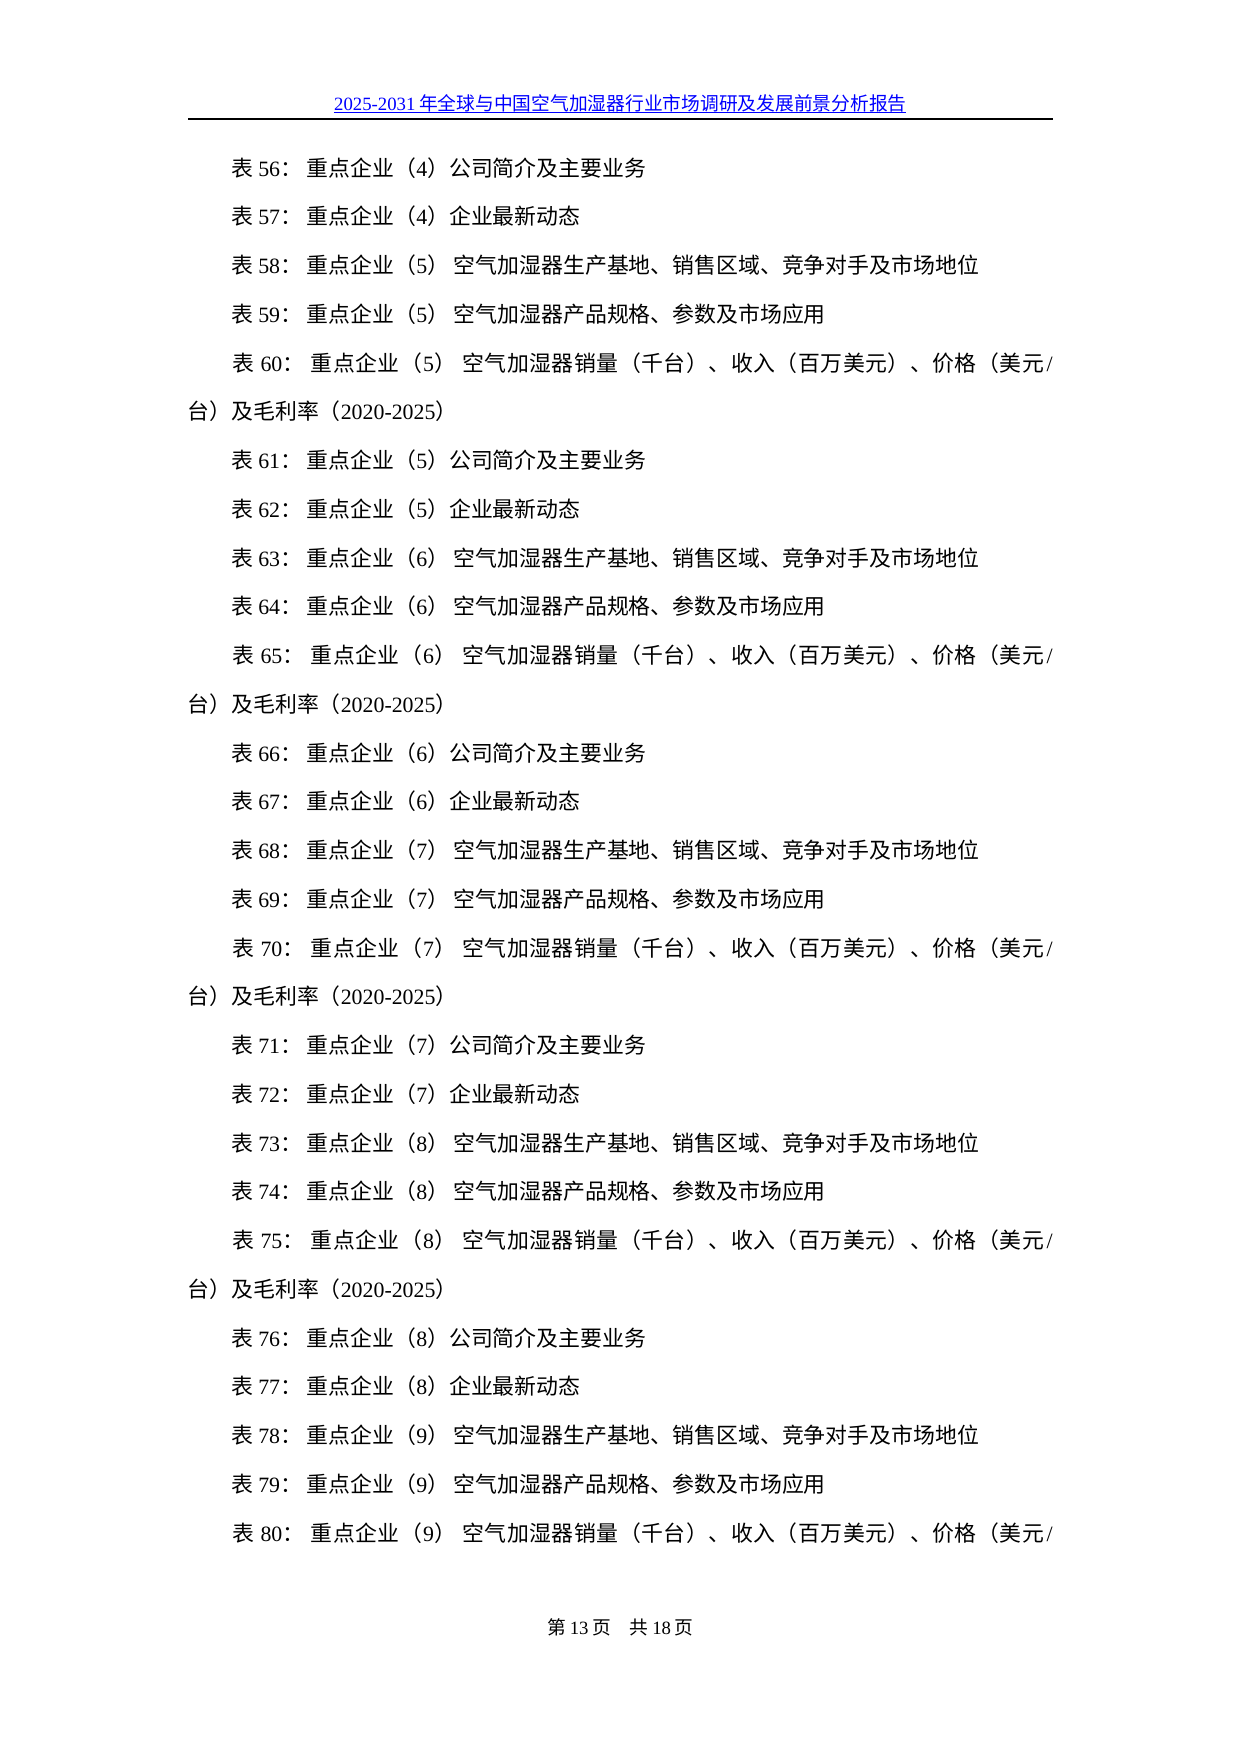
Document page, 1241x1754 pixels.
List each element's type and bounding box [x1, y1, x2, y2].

text [187, 150, 1053, 1548]
